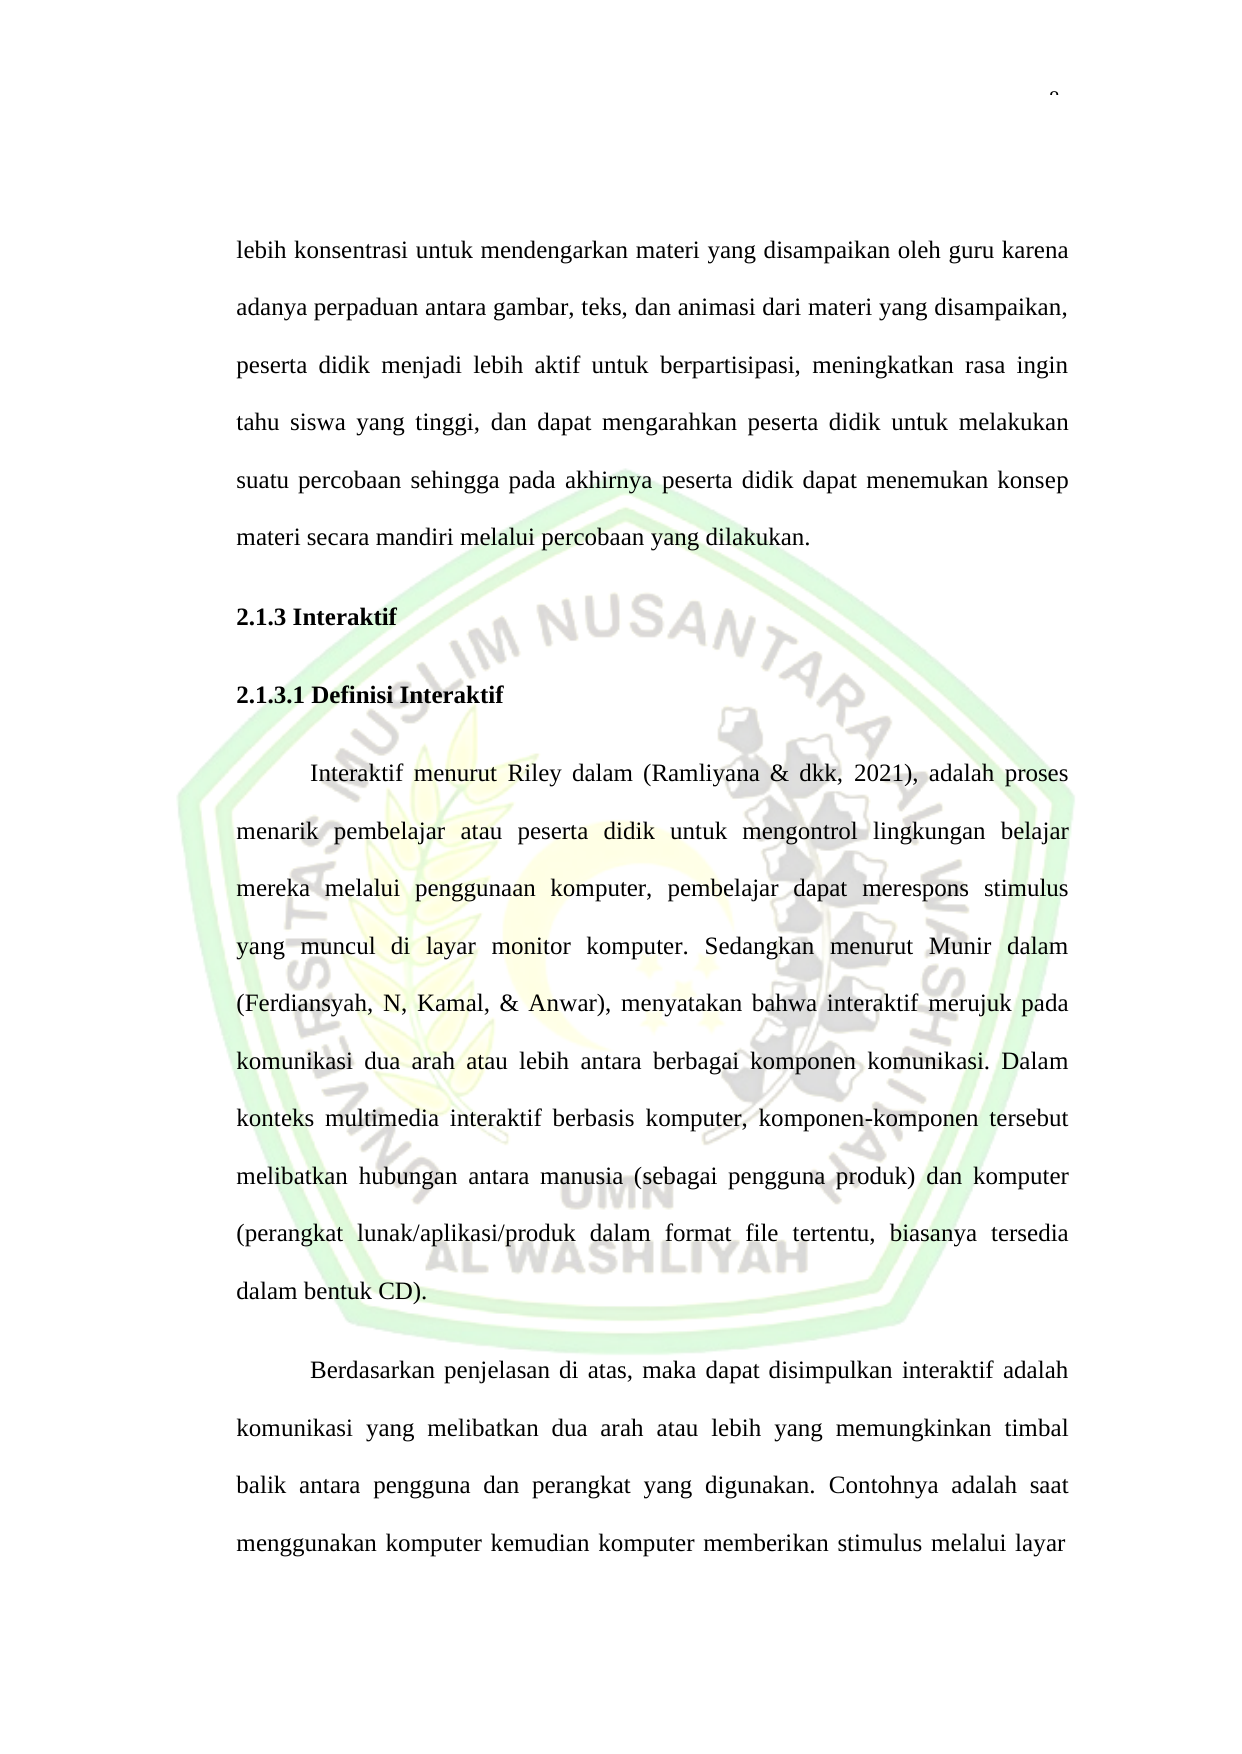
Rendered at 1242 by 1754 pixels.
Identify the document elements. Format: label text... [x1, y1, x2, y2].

text 2.1.3 Interaktif [236, 602, 402, 631]
text Interaktif menurut Riley dalam (Ramliyana & dkk, 2021), adalah proses menarik pembelajar atau peserta didik untuk mengontrol lingkungan belajar mereka melalui penggunaan komputer, pembelajar dapat merespons stimulus yang muncul di layar monitor komputer. Sedangkan menurut Munir dalam (Ferdiansyah, N, Kamal, & Anwar), menyatakan bahwa interaktif merujuk pada komunikasi dua arah atau lebih antara berbagai komponen komunikasi. Dalam konteks multimedia interaktif berbasis komputer, komponen-komponen tersebut melibatkan hubungan antara manusia (sebagai pengguna produk) dan komputer (perangkat lunak/aplikasi/produk dalam format file tertentu, biasanya tersedia dalam bentuk CD). [236, 758, 1069, 1305]
text 2.1.3.1 Definisi Interaktif [236, 680, 509, 709]
text lebih konsentrasi untuk mendengarkan materi yang disampaikan oleh guru karena adanya perpaduan antara gambar, teks, dan animasi dari materi yang disampaikan, peserta didik menjadi lebih aktif untuk berpartisipasi, meningkatkan rasa ingin tahu siswa yang tinggi, dan dapat mengarahkan peserta didik untuk melakukan suatu percobaan sehingga pada akhirnya peserta didik dapat menemukan konsep materi secara mandiri melalui percobaan yang dilakukan. [236, 235, 1068, 551]
text Berdasarkan penjelasan di atas, maka dapat disimpulkan interaktif adalah komunikasi yang melibatkan dua arah atau lebih yang memungkinkan timbal balik antara pengguna dan perangkat yang digunakan. Contohnya adalah saat menggunakan komputer kemudian komputer memberikan stimulus melalui layar [236, 1355, 1068, 1557]
